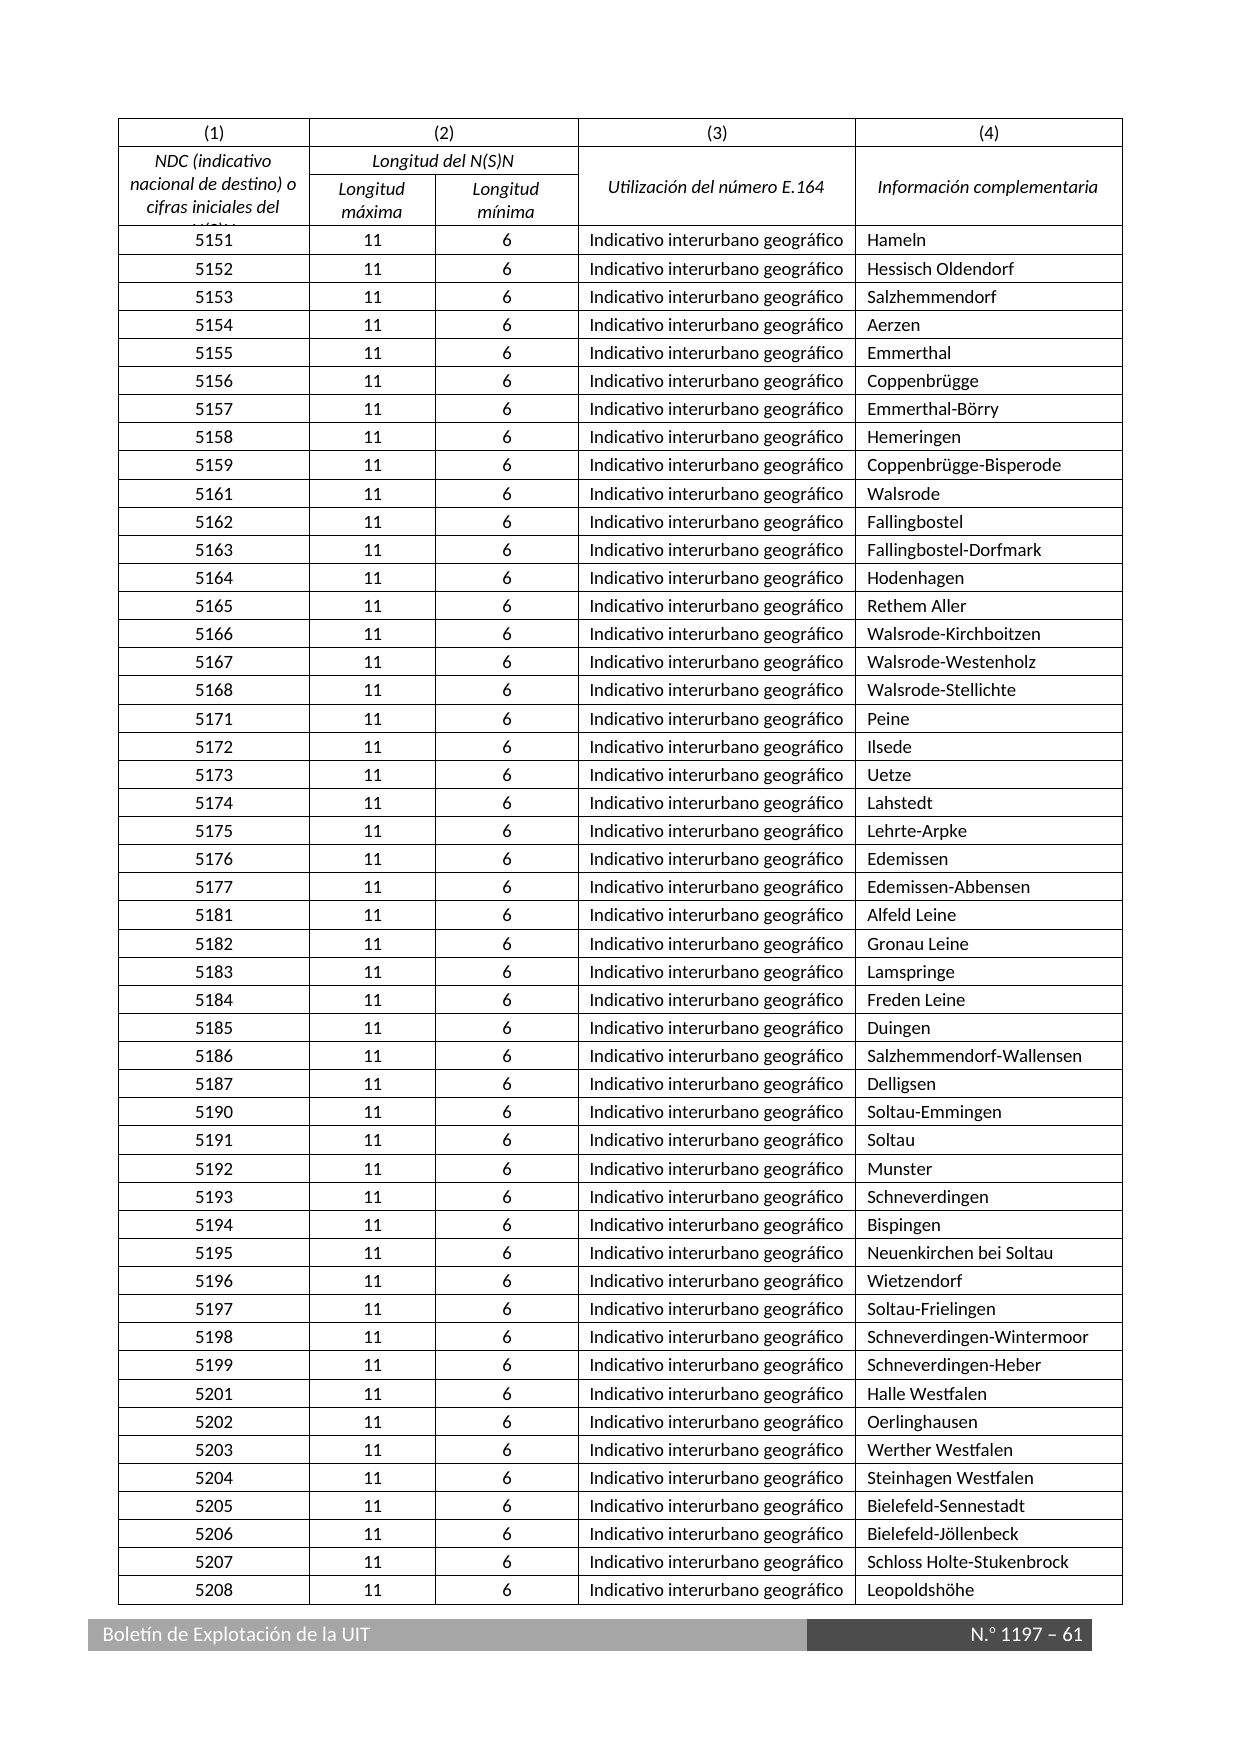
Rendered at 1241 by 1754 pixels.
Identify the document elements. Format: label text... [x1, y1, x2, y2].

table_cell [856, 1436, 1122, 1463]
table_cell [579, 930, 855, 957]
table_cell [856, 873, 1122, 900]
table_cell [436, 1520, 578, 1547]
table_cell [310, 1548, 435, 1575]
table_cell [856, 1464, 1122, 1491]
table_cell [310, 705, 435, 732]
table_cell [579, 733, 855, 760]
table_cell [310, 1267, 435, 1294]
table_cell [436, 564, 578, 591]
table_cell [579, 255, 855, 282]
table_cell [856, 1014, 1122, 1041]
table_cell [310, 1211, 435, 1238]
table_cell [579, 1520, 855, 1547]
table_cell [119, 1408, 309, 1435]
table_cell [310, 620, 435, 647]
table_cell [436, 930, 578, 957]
table_header (2) [310, 119, 578, 146]
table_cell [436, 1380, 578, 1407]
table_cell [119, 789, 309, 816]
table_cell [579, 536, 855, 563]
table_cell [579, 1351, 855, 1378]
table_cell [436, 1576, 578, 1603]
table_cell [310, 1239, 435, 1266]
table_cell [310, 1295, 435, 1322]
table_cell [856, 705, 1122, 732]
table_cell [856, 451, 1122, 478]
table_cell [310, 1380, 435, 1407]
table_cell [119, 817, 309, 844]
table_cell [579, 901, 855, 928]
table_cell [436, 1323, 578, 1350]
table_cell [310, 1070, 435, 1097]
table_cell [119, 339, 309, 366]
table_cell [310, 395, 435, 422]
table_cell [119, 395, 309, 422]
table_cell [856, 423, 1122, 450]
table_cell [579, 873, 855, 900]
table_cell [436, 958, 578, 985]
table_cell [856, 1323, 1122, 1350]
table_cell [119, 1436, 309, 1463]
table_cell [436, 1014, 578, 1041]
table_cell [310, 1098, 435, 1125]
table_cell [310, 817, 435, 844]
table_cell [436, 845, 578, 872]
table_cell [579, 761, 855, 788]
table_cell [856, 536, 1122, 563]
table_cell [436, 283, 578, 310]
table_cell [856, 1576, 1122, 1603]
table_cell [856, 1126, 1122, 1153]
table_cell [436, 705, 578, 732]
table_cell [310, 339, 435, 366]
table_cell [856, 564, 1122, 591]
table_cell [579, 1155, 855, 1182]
table_header (1) [119, 119, 309, 146]
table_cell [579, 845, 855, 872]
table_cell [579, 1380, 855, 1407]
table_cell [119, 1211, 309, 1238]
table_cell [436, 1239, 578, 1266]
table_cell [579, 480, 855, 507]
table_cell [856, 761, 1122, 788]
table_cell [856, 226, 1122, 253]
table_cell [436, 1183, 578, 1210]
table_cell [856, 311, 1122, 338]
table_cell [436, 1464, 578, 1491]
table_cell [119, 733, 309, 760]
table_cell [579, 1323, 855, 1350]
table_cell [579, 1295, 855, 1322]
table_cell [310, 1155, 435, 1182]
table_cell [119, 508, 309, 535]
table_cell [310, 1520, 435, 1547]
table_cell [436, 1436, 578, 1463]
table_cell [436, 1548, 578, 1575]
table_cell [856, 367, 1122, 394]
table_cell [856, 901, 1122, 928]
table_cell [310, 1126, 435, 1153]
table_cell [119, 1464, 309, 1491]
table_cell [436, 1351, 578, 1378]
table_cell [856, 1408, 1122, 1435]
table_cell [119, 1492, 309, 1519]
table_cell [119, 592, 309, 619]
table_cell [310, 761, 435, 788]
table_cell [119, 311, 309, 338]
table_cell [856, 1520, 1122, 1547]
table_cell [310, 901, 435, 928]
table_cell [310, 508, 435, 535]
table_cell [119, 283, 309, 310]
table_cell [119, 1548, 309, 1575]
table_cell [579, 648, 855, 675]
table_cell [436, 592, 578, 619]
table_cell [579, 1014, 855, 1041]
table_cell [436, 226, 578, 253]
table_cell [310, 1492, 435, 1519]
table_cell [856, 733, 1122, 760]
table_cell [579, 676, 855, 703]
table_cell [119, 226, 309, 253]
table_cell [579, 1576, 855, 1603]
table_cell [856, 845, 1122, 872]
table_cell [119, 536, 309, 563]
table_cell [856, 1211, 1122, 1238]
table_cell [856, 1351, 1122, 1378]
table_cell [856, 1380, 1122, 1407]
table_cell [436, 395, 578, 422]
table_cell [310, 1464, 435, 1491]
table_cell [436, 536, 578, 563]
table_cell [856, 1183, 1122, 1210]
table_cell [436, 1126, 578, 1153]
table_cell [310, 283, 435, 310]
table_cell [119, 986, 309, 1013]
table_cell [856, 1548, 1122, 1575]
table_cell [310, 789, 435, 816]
table_cell Información complementaria [856, 147, 1122, 225]
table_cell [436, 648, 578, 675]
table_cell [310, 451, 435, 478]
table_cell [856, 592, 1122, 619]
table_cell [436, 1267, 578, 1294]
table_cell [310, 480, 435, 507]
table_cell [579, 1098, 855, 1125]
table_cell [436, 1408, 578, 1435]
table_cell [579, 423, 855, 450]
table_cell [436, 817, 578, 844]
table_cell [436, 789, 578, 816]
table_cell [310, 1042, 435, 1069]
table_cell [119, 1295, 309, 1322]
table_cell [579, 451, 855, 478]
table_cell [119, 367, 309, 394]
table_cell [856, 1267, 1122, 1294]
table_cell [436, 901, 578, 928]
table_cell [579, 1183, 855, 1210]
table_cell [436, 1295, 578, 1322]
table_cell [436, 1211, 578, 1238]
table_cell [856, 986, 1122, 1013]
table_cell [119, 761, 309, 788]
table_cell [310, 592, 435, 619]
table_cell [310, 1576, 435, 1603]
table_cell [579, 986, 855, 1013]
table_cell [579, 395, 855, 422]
table_header (3) [579, 119, 855, 146]
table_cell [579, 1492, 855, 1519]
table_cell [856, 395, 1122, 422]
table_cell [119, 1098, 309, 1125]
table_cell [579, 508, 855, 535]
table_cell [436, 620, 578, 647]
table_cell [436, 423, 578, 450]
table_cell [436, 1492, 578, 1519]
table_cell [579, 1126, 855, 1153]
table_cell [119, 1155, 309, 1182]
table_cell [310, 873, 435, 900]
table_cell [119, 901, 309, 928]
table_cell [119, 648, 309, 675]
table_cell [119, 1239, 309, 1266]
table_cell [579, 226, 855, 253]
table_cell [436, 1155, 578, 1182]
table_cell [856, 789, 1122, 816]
table_cell NDC (indicativo nacional de destino) o cifras iniciales del N(S)N (número nacional (significativo)) [119, 147, 309, 225]
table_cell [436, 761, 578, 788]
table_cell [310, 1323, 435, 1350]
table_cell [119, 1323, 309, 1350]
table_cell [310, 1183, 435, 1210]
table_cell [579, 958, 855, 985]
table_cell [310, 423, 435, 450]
table_header (4) [856, 119, 1122, 146]
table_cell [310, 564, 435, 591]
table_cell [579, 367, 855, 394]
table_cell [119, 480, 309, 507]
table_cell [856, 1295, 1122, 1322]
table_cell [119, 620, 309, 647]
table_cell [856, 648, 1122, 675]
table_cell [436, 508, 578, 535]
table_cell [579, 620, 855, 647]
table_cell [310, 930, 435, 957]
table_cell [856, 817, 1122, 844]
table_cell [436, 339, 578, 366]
table_cell Longitud del N(S)N [310, 147, 578, 174]
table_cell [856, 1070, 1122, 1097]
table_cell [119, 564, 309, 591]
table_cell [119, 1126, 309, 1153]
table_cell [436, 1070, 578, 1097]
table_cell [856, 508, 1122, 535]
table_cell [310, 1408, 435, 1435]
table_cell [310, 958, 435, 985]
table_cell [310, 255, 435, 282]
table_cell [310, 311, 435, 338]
table_cell Longitud mínima [436, 175, 578, 225]
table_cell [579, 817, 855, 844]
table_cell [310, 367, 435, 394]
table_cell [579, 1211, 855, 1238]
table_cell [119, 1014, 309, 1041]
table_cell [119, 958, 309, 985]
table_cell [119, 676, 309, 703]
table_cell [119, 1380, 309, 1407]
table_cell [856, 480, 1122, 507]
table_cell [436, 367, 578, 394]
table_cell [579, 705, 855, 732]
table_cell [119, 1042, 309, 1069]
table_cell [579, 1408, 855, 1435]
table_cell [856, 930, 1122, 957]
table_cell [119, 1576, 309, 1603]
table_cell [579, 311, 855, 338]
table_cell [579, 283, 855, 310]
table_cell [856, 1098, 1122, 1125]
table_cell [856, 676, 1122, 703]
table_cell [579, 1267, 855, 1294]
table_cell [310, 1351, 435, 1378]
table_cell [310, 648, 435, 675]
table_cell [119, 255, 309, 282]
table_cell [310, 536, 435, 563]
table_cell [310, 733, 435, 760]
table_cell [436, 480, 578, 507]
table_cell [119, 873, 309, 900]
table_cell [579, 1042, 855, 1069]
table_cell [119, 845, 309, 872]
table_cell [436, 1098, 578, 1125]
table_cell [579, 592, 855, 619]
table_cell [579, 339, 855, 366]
table_cell Utilización del número E.164 [579, 147, 855, 225]
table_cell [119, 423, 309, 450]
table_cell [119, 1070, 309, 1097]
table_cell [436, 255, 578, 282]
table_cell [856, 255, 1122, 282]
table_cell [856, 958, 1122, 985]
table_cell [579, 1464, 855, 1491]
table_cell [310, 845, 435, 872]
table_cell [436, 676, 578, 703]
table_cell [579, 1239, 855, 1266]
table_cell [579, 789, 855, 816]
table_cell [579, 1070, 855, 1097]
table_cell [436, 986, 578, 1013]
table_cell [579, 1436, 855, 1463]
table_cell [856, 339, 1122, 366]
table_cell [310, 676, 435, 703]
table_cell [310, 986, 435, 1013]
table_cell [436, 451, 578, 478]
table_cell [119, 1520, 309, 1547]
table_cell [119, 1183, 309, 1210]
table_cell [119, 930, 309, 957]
table_cell Longitud máxima [310, 175, 435, 225]
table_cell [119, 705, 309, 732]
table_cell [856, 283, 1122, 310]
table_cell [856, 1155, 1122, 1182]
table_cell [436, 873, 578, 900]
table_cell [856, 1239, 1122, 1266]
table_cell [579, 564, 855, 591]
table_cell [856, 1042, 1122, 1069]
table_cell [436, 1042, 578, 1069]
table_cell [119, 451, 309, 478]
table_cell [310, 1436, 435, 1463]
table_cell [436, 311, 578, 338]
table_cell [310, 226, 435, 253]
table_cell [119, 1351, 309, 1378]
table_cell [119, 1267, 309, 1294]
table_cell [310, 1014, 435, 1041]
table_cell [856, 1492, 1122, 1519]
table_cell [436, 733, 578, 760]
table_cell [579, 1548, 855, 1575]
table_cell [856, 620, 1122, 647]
